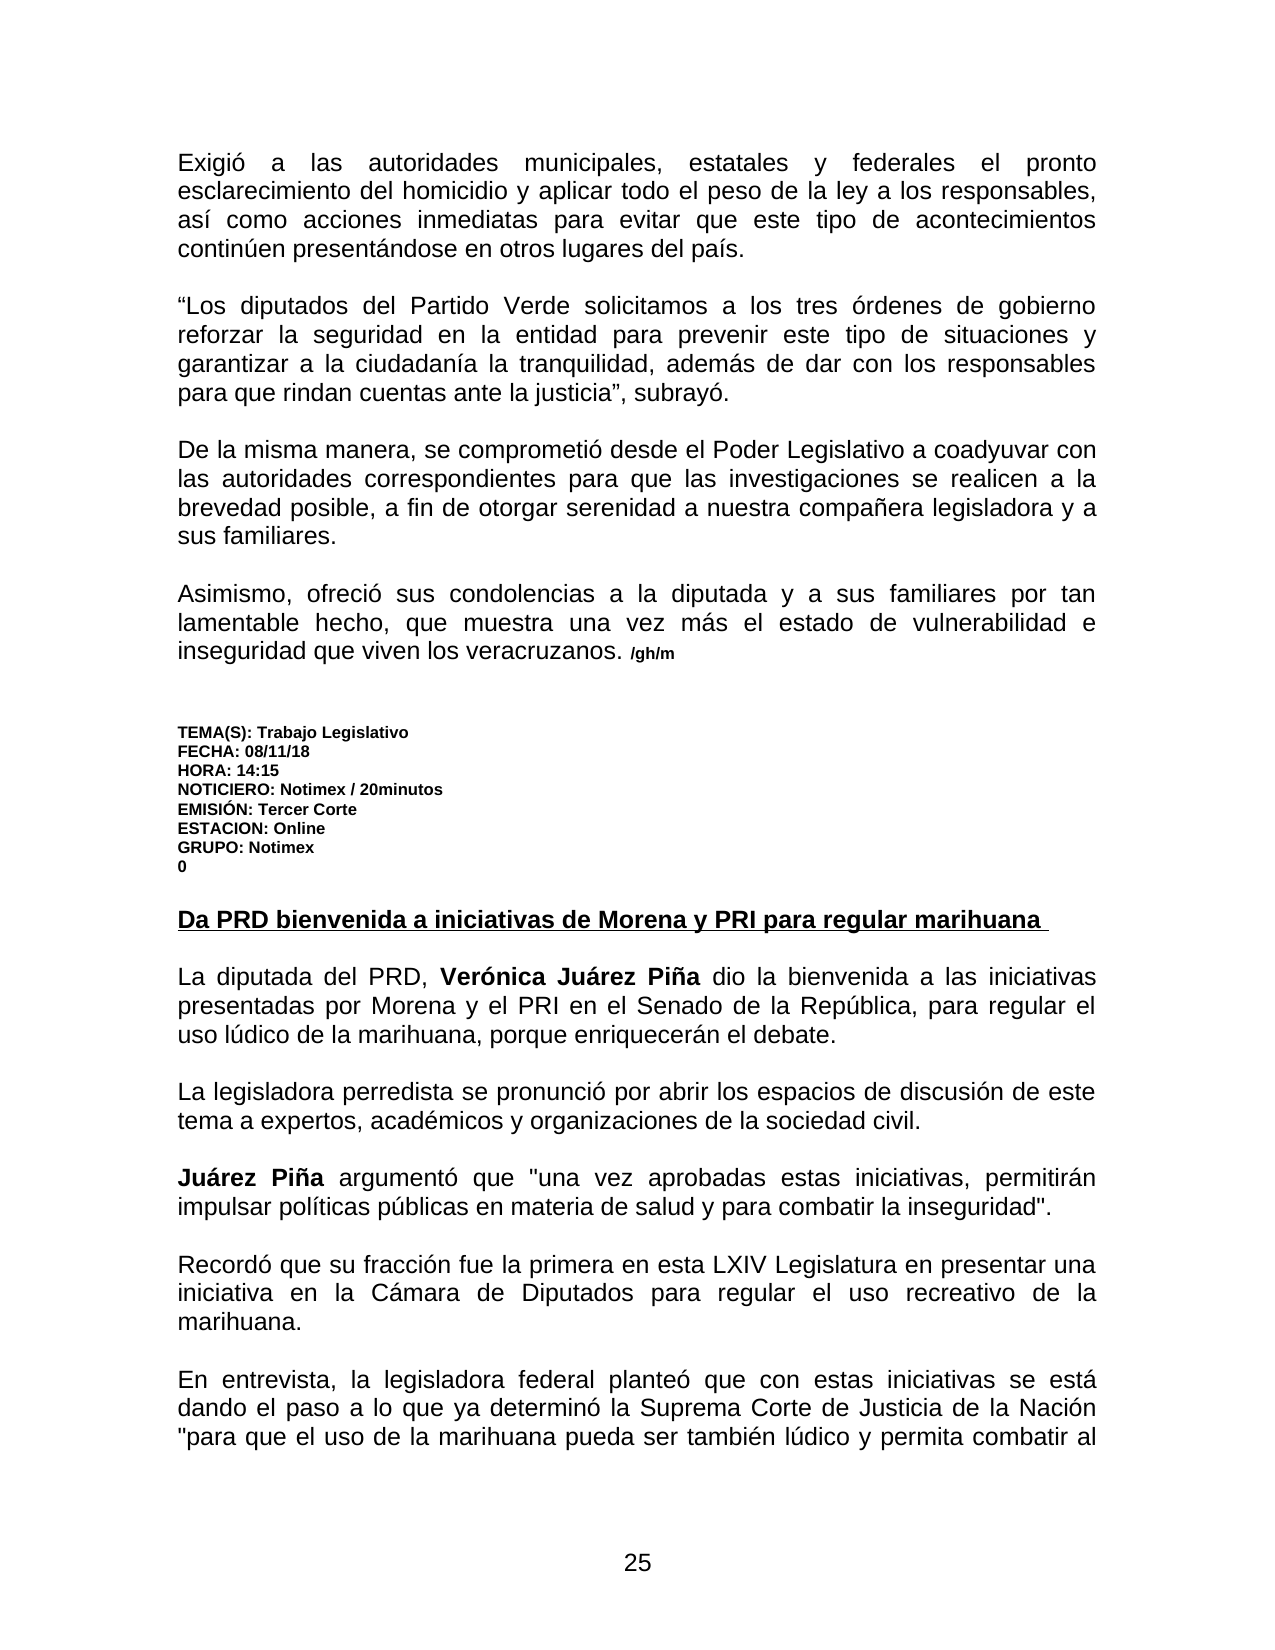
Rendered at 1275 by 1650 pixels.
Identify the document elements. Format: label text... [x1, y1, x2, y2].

text NOTICIERO: Notimex / 20minutos [177, 780, 1098, 799]
text FECHA: 08/11/18 [177, 742, 1098, 761]
text “Los diputados del Partido Verde solicitamos a los tres órdenes de gobierno reforzar la seguridad en la entidad para prevenir este tipo de situaciones y garantizar a la ciudadanía la tranquilidad, además de dar con los responsables para que rindan cuentas ante la justicia”, subrayó. [177, 291, 1098, 406]
text EMISIÓN: Tercer Corte [177, 799, 1098, 818]
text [177, 1365, 1098, 1451]
text 0 [177, 857, 1098, 876]
text TEMA(S): Trabajo Legislativo [177, 723, 1098, 742]
text Juárez Piña argumentó que "una vez aprobadas estas iniciativas, permitirán impulsar políticas públicas en materia de salud y para combatir la inseguridad". [177, 1163, 1098, 1221]
text ESTACION: Online [177, 818, 1098, 838]
text La diputada del PRD, Verónica Juárez Piña dio la bienvenida a las iniciativas presentadas por Morena y el PRI en el Senado de la República, para regular el uso lúdico de la marihuana, porque enriquecerán el debate. [177, 962, 1098, 1048]
text La legisladora perredista se pronunció por abrir los espacios de discusión de este tema a expertos, académicos y organizaciones de la sociedad civil. [177, 1077, 1098, 1135]
text Recordó que su fracción fue la primera en esta LXIV Legislatura en presentar una iniciativa en la Cámara de Diputados para regular el uso recreativo de la marihuana. [177, 1250, 1098, 1336]
text De la misma manera, se comprometió desde el Poder Legislativo a coadyuvar con las autoridades correspondientes para que las investigaciones se realicen a la brevedad posible, a fin de otorgar serenidad a nuestra compañera legisladora y a sus familiares. [177, 435, 1098, 550]
text Exigió a las autoridades municipales, estatales y federales el pronto esclarecimiento del homicidio y aplicar todo el peso de la ley a los responsables, así como acciones inmediatas para evitar que este tipo de acontecimientos continúen presentándose en otros lugares del país. [177, 148, 1098, 263]
text HORA: 14:15 [177, 761, 1098, 780]
text Asimismo, ofreció sus condolencias a la diputada y a sus familiares por tan lamentable hecho, que muestra una vez más el estado de vulnerabilidad e inseguridad que viven los veracruzanos. /gh/m [177, 579, 1098, 665]
text Da PRD bienvenida a iniciativas de Morena y PRI para regular marihuana [177, 905, 1098, 933]
text GRUPO: Notimex [177, 838, 1098, 857]
